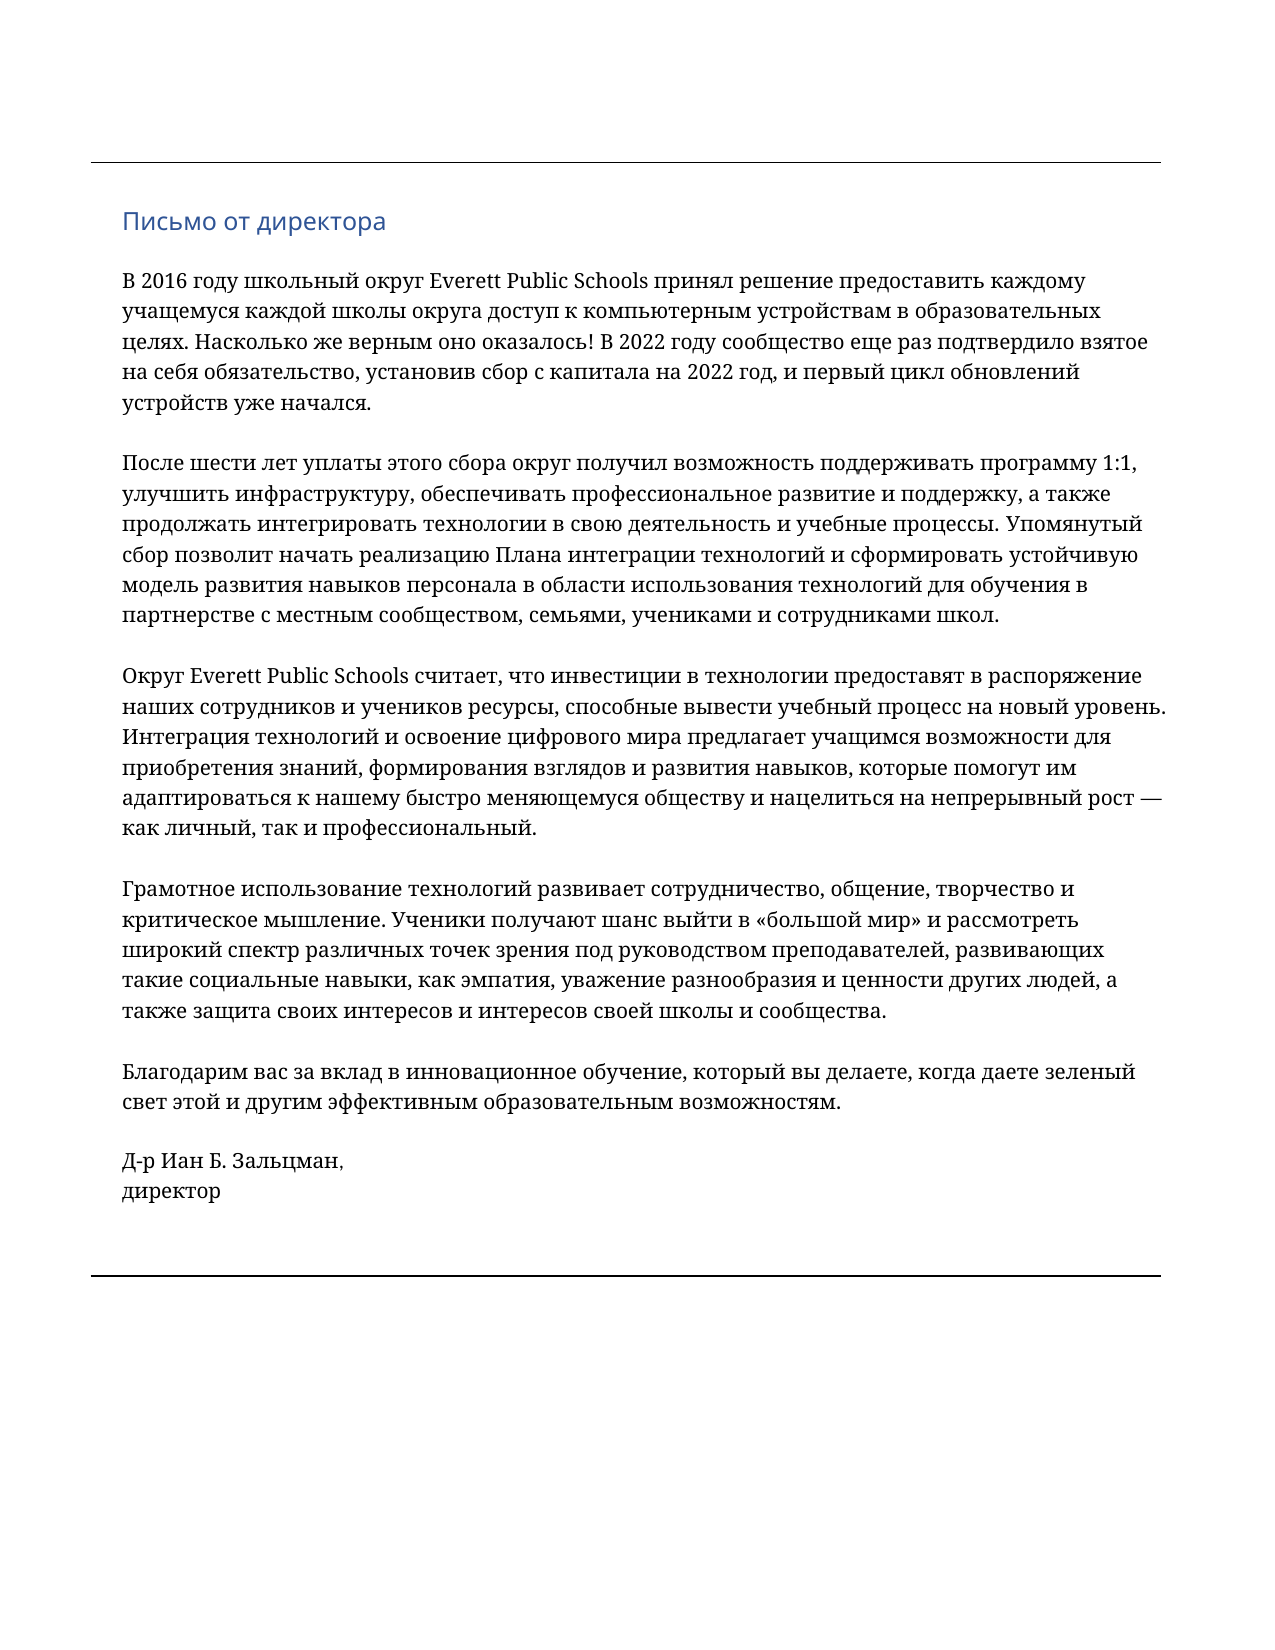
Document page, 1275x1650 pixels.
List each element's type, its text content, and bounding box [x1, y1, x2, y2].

subtitle Письмо от директора [122, 203, 1172, 237]
text В 2016 году школьный округ Everett Public Schools принял решение предоставить каждому учащемуся каждой школы округа доступ к компьютерным устройствам в образовательных целях. Насколько же верным оно оказалось! В 2022 году сообщество еще раз подтвердило взятое на себя обязательство, установив сбор с капитала на 2022 год, и первый цикл обновлений устройств уже начался. [122, 266, 1172, 416]
text Округ Everett Public Schools считает, что инвестиции в технологии предоставят в распоряжение наших сотрудников и учеников ресурсы, способные вывести учебный процесс на новый уровень. Интеграция технологий и освоение цифрового мира предлагает учащимся возможности для приобретения знаний, формирования взглядов и развития навыков, которые помогут им адаптироваться к нашему быстро меняющемуся обществу и нацелиться на непрерывный рост — как личный, так и профессиональный. [122, 661, 1172, 842]
text Д-р Иан Б. Зальцман, директор [122, 1146, 1172, 1205]
text Грамотное использование технологий развивает сотрудничество, общение, творчество и критическое мышление. Ученики получают шанс выйти в «большой мир» и рассмотреть широкий спектр различных точек зрения под руководством преподавателей, развивающих такие социальные навыки, как эмпатия, уважение разнообразия и ценности других людей, а также защита своих интересов и интересов своей школы и сообщества. [122, 874, 1172, 1024]
text Благодарим вас за вклад в инновационное обучение, который вы делаете, когда даете зеленый свет этой и другим эффективным образовательным возможностям. [122, 1057, 1172, 1116]
text После шести лет уплаты этого сбора округ получил возможность поддерживать программу 1:1, улучшить инфраструктуру, обеспечивать профессиональное развитие и поддержку, а также продолжать интегрировать технологии в свою деятельность и учебные процессы. Упомянутый сбор позволит начать реализацию Плана интеграции технологий и сформировать устойчивую модель развития навыков персонала в области использования технологий для обучения в партнерстве с местным сообществом, семьями, учениками и сотрудниками школ. [122, 448, 1172, 629]
